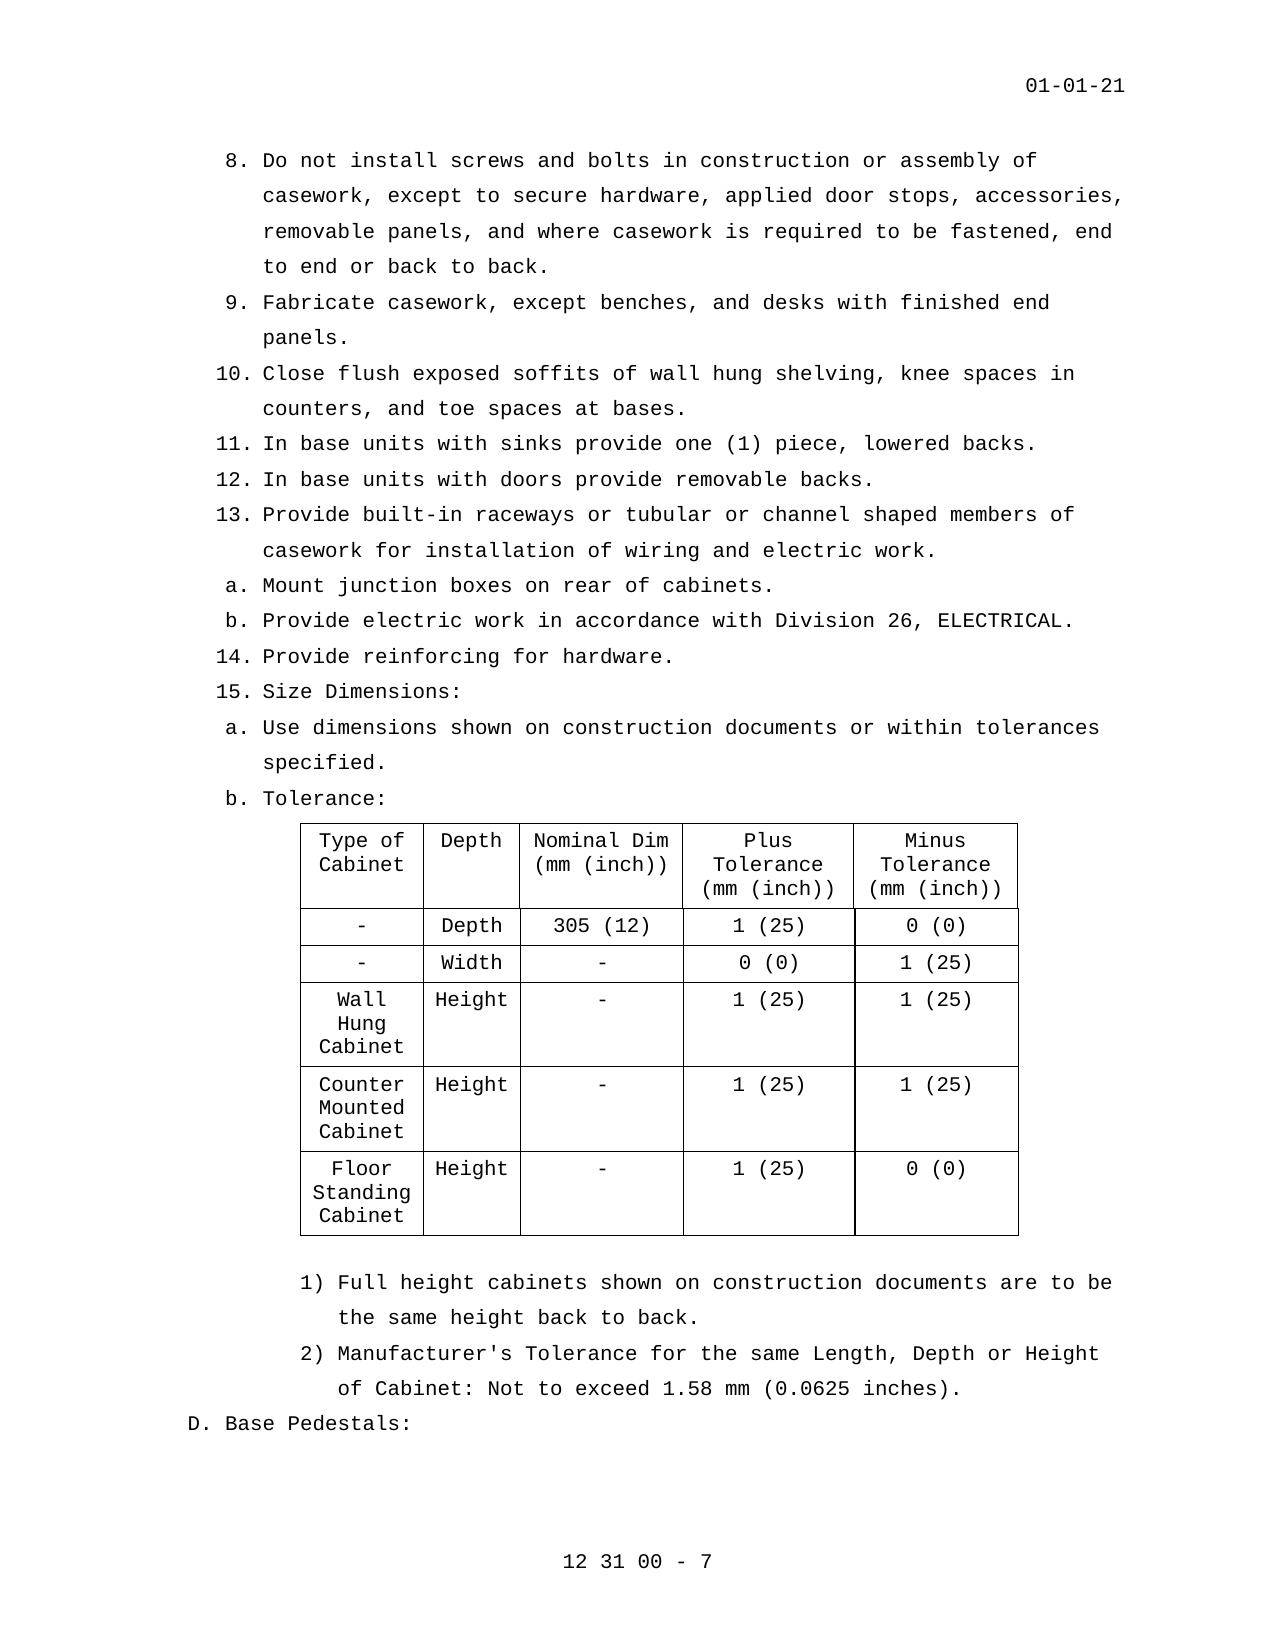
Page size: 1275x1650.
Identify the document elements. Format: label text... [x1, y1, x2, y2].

text Provide reinforcing for hardware. [216, 646, 1125, 669]
table_cell Depth [424, 909, 520, 944]
table_cell 1 (25) [684, 983, 854, 1066]
table_cell - [301, 946, 423, 982]
text Size Dimensions: [216, 681, 1125, 705]
text Provide electric work in accordance with Division 26, ELECTRICAL. [225, 610, 1125, 634]
table_cell 0 (0) [684, 946, 854, 982]
table_cell 1 (25) [684, 909, 854, 944]
table_cell Height [424, 983, 520, 1066]
table_header Type of Cabinet [301, 824, 423, 907]
table_cell - [521, 1152, 683, 1235]
text Fabricate casework, except benches, and desks with finished end panels. [225, 292, 1125, 351]
table_cell Width [424, 946, 520, 982]
table_cell 1 (25) [856, 946, 1018, 982]
text Mount junction boxes on rear of cabinets. [225, 575, 1125, 599]
table_cell Wall Hung Cabinet [301, 983, 423, 1066]
table_cell Floor Standing Cabinet [301, 1152, 423, 1235]
table_cell - [521, 946, 683, 982]
table_cell 1 (25) [856, 983, 1018, 1066]
table_header Minus Tolerance (mm (inch)) [854, 824, 1017, 907]
table_cell 1 (25) [856, 1067, 1018, 1151]
table_cell 0 (0) [856, 1152, 1018, 1235]
text Base Pedestals: [187, 1413, 1125, 1437]
text In base units with doors provide removable backs. [216, 469, 1125, 492]
text Tolerance: [225, 787, 1125, 811]
table_cell 1 (25) [684, 1152, 854, 1235]
table_cell Height [424, 1152, 520, 1235]
table_cell - [301, 909, 423, 944]
table_header Nominal Dim (mm (inch)) [520, 824, 682, 907]
text Provide built-in raceways or tubular or channel shaped members of casework for installation of wiring and electric work. [216, 504, 1125, 563]
table_cell - [521, 1067, 683, 1151]
table_cell Height [424, 1067, 520, 1151]
table_cell - [521, 983, 683, 1066]
table_cell 0 (0) [856, 909, 1018, 944]
table_header Depth [424, 824, 519, 907]
text Use dimensions shown on construction documents or within tolerances specified. [225, 717, 1125, 776]
text Close flush exposed soffits of wall hung shelving, knee spaces in counters, and toe spaces at bases. [216, 362, 1125, 422]
text Full height cabinets shown on construction documents are to be the same height back to back. [300, 1272, 1125, 1331]
text In base units with sinks provide one (1) piece, lowered backs. [216, 433, 1125, 457]
table_cell 305 (12) [521, 909, 683, 944]
table_cell Counter Mounted Cabinet [301, 1067, 423, 1151]
table_cell 1 (25) [684, 1067, 854, 1151]
text Manufacturer's Tolerance for the same Length, Depth or Height of Cabinet: Not to exceed 1.58 mm (0.0625 inches). [300, 1342, 1125, 1402]
text Do not install screws and bolts in construction or assembly of casework, except to secure hardware, applied door stops, accessories, removable panels, and where casework is required to be fastened, end to end or back to back. [225, 150, 1125, 280]
table_header Plus Tolerance (mm (inch)) [683, 824, 853, 907]
